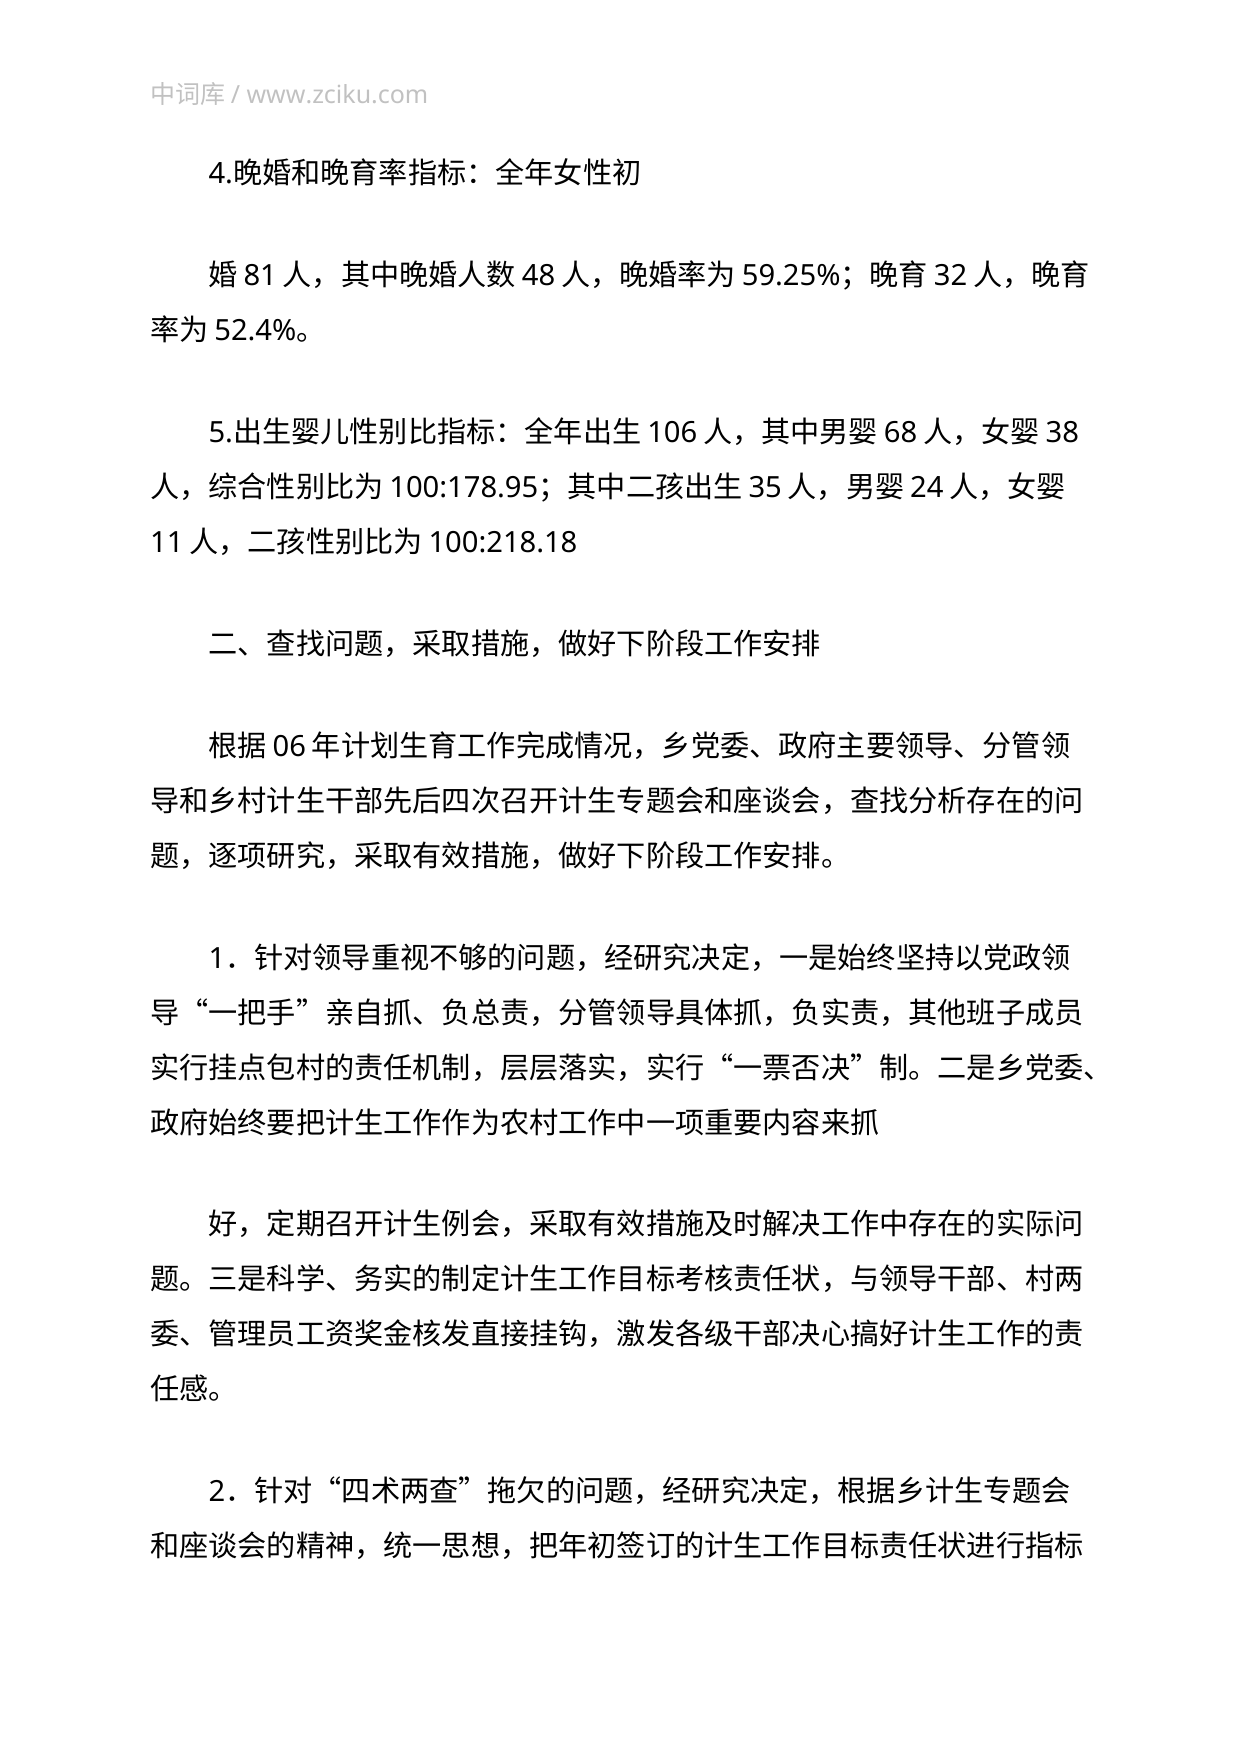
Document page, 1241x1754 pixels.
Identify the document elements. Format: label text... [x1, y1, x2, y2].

text 4.晚婚和晚育率指标：全年女性初 [150, 150, 1090, 192]
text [150, 1467, 1090, 1565]
text 婚81人，其中晚婚人数48人，晚婚率为59.25%；晚育32人，晚育率为52.4%。 [150, 252, 1090, 349]
text 5.出生婴儿性别比指标：全年出生106人，其中男婴68人，女婴38人，综合性别比为100:178.95；其中二孩出生35人，男婴24人，女婴11人，二孩性别比为100:218.18 [150, 409, 1090, 561]
text 二、查找问题，采取措施，做好下阶段工作安排 [150, 621, 1090, 663]
text 好，定期召开计生例会，采取有效措施及时解决工作中存在的实际问题。三是科学、务实的制定计生工作目标考核责任状，与领导干部、村两委、管理员工资奖金核发直接挂钩，激发各级干部决心搞好计生工作的责任感。 [150, 1201, 1090, 1408]
text 根据06年计划生育工作完成情况，乡党委、政府主要领导、分管领导和乡村计生干部先后四次召开计生专题会和座谈会，查找分析存在的问题，逐项研究，采取有效措施，做好下阶段工作安排。 [150, 723, 1090, 875]
text 1．针对领导重视不够的问题，经研究决定，一是始终坚持以党政领导“一把手”亲自抓、负总责，分管领导具体抓，负实责，其他班子成员实行挂点包村的责任机制，层层落实，实行“一票否决”制。二是乡党委、政府始终要把计生工作作为农村工作中一项重要内容来抓 [150, 934, 1090, 1141]
